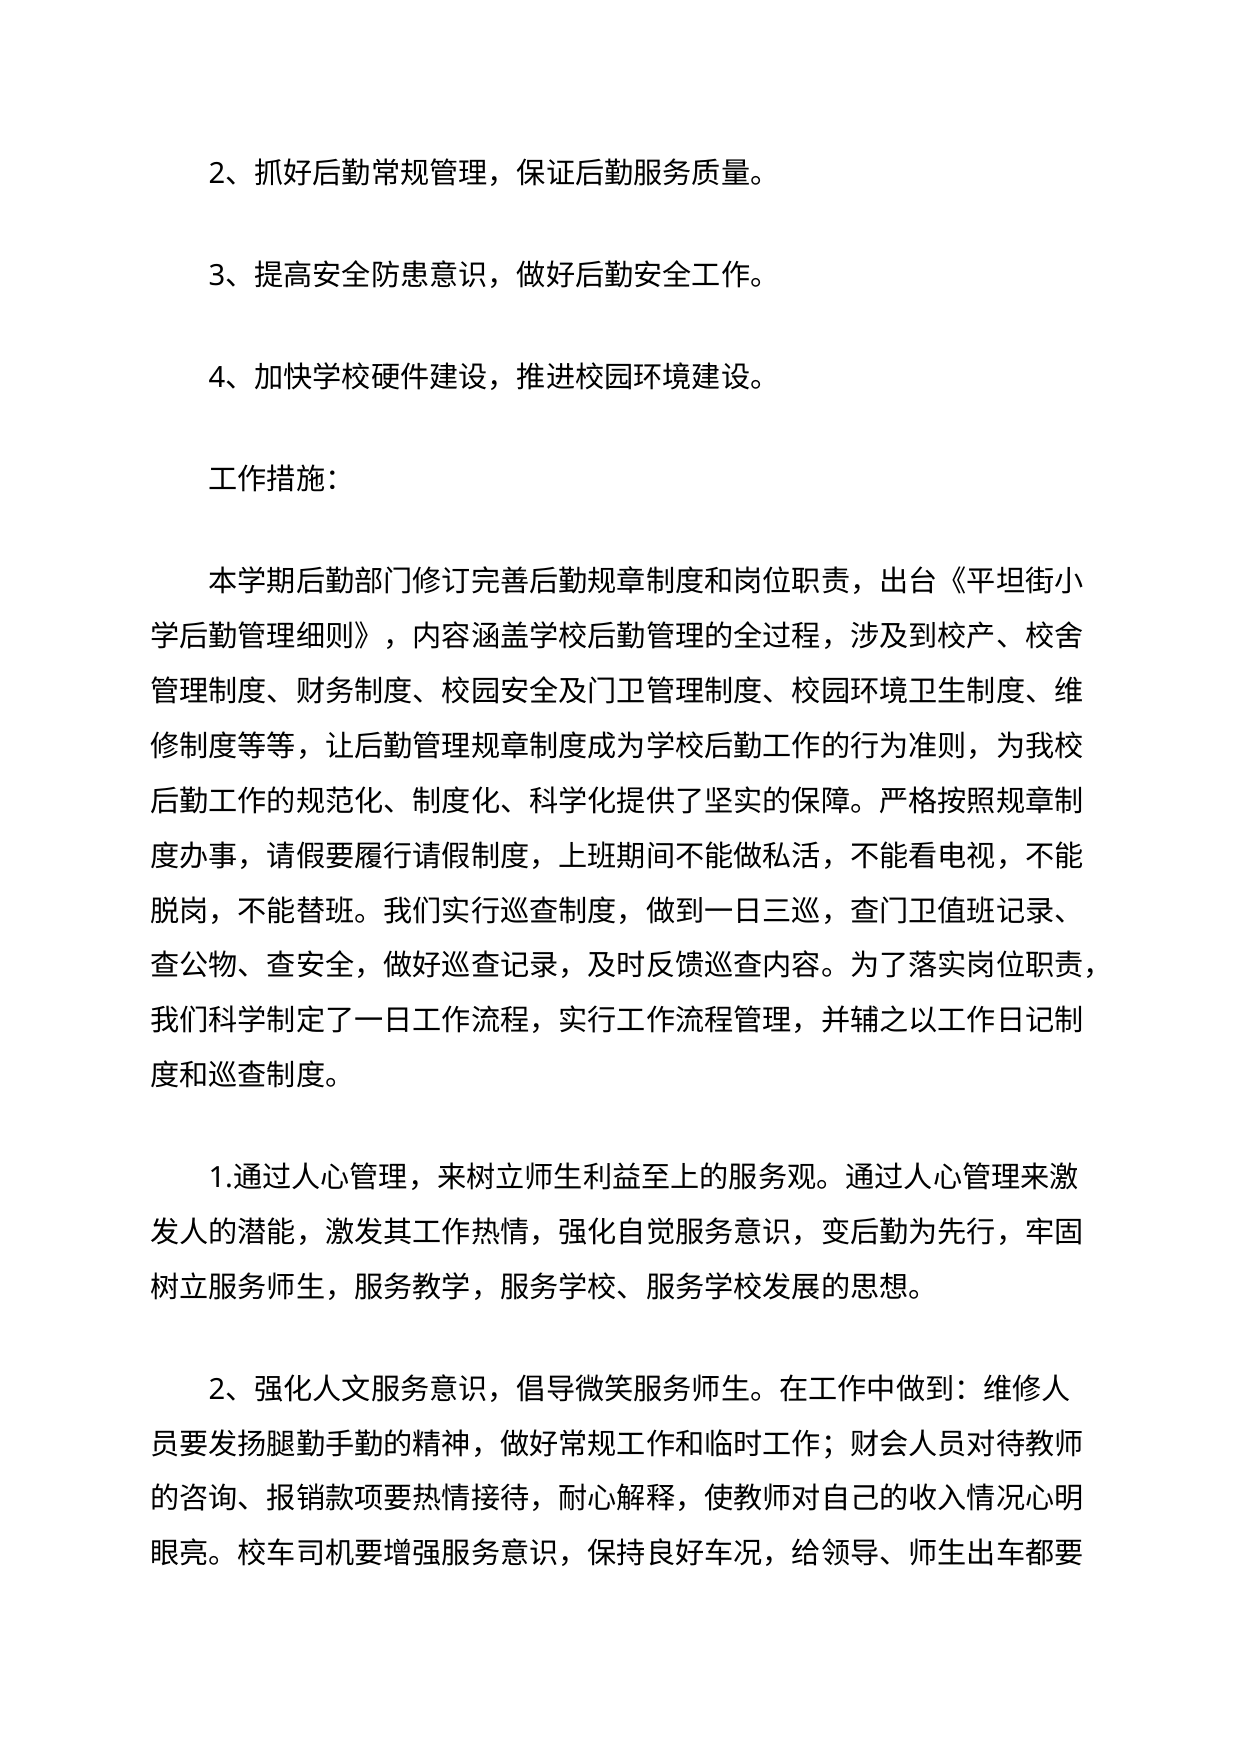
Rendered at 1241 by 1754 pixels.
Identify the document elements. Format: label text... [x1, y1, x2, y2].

text 本学期后勤部门修订完善后勤规章制度和岗位职责，出台《平坦街小学后勤管理细则》，内容涵盖学校后勤管理的全过程，涉及到校产、校舍管理制度、财务制度、校园安全及门卫管理制度、校园环境卫生制度、维修制度等等，让后勤管理规章制度成为学校后勤工作的行为准则，为我校后勤工作的规范化、制度化、科学化提供了坚实的保障。严格按照规章制度办事，请假要履行请假制度，上班期间不能做私活，不能看电视，不能脱岗，不能替班。我们实行巡查制度，做到一日三巡，查门卫值班记录、查公物、查安全，做好巡查记录，及时反馈巡查内容。为了落实岗位职责，我们科学制定了一日工作流程，实行工作流程管理，并辅之以工作日记制度和巡查制度。 [150, 558, 1090, 1094]
text 4、加快学校硬件建设，推进校园环境建设。 [150, 354, 1090, 396]
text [150, 1365, 1090, 1572]
text 1.通过人心管理，来树立师生利益至上的服务观。通过人心管理来激发人的潜能，激发其工作热情，强化自觉服务意识，变后勤为先行，牢固树立服务师生，服务教学，服务学校、服务学校发展的思想。 [150, 1153, 1090, 1306]
text 2、抓好后勤常规管理，保证后勤服务质量。 [150, 150, 1090, 192]
text 工作措施： [150, 456, 1090, 498]
text 3、提高安全防患意识，做好后勤安全工作。 [150, 252, 1090, 294]
